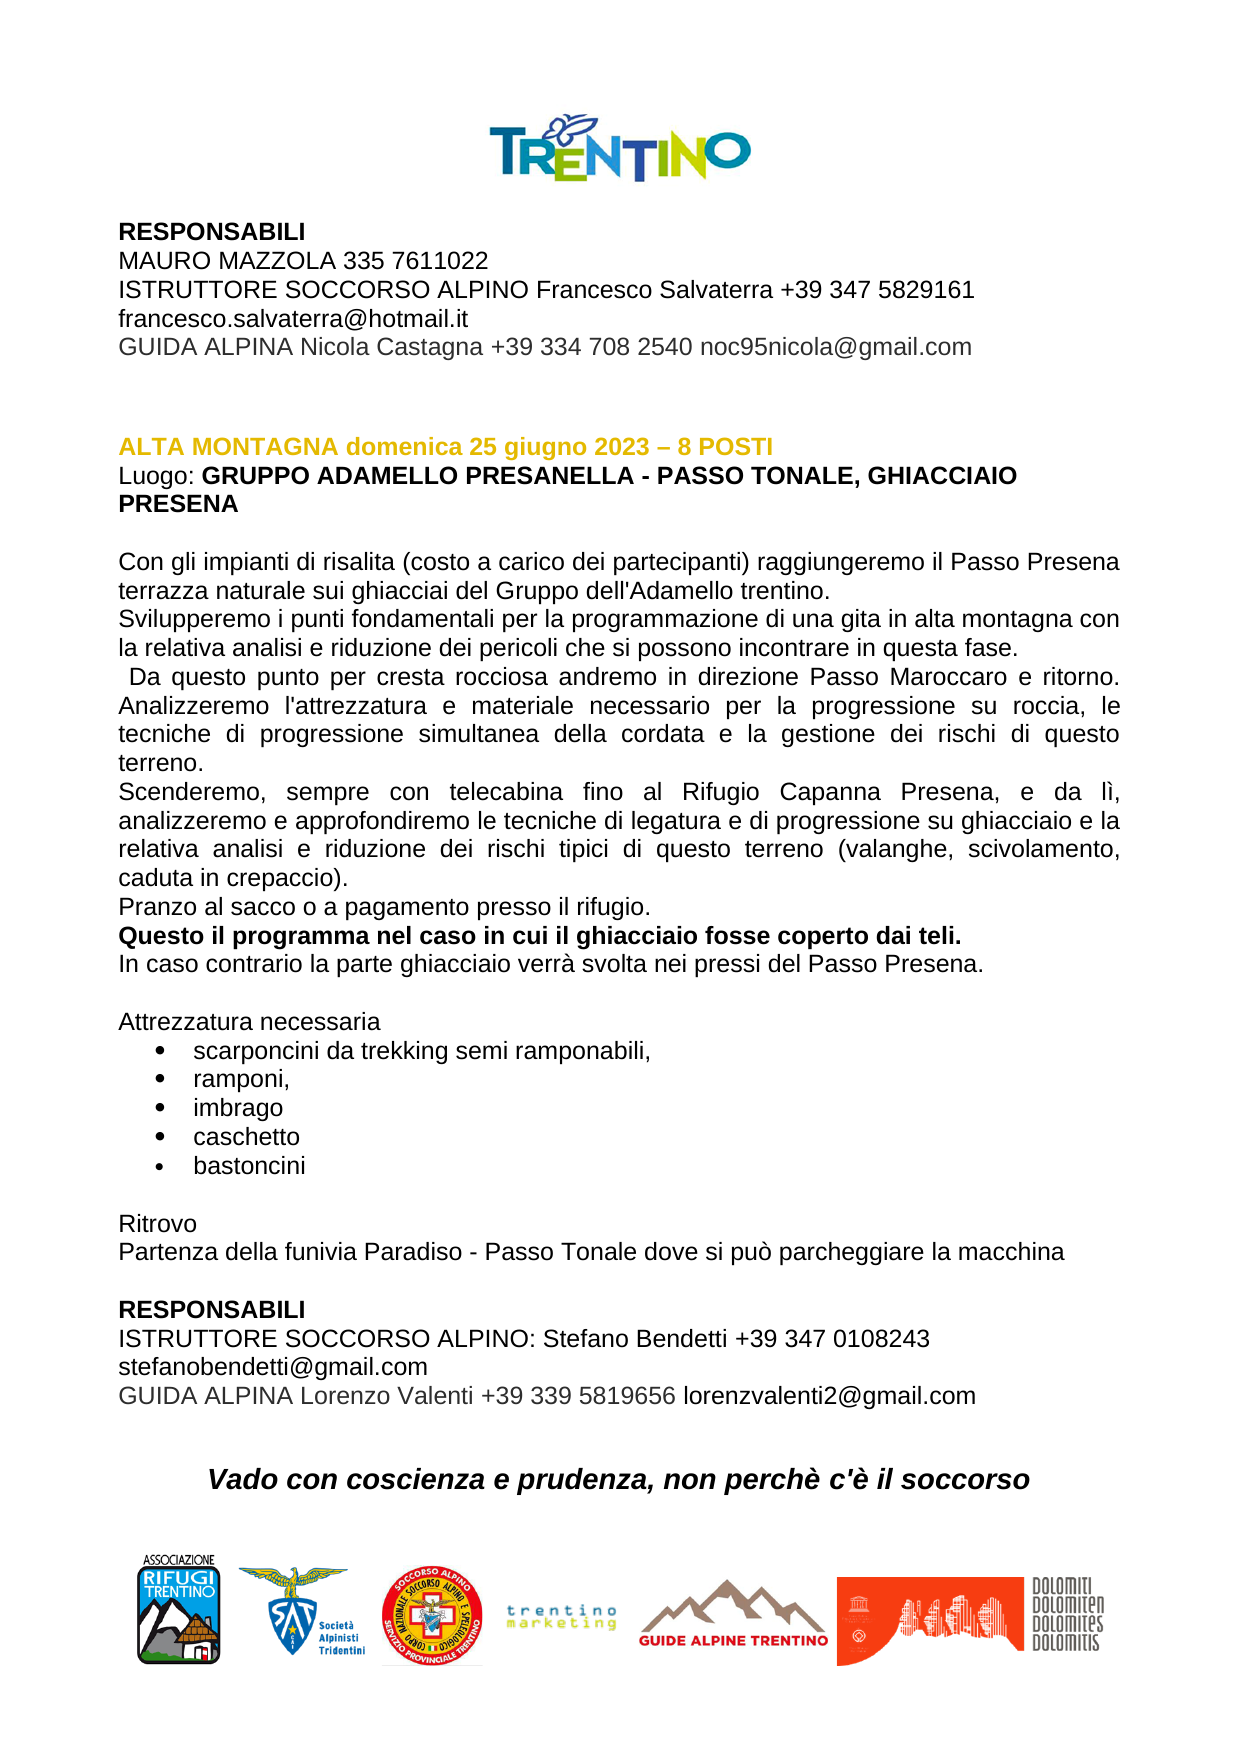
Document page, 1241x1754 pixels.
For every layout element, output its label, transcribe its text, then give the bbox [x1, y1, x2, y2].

text Da questo punto per cresta rocciosa andremo in direzione Passo Maroccaro e ritorno. Analizzeremo l'attrezzatura e materiale necessario per la progressione su roccia, le tecniche di progressione simultanea della cordata e la gestione dei rischi di questo terreno. [118, 662, 1122, 777]
text RESPONSABILI [118, 1295, 1122, 1323]
text Attrezzatura necessaria [118, 1007, 1122, 1036]
picture [381, 1565, 483, 1666]
list bastoncini [156, 1151, 1122, 1180]
text RESPONSABILI MAURO MAZZOLA 335 7611022 [118, 217, 1122, 275]
text GUIDA ALPINA Lorenzo Valenti +39 339 5819656 lorenzvalenti2@gmail.com [118, 1381, 1122, 1410]
text ISTRUTTORE SOCCORSO ALPINO Francesco Salvaterra +39 347 5829161 francesco.salvaterra@hotmail.it [118, 275, 1122, 332]
text Svilupperemo i punti fondamentali per la programmazione di una gita in alta montagna con la relativa analisi e riduzione dei pericoli che si possono incontrare in questa fase. [118, 604, 1122, 662]
text Pranzo al sacco o a pagamento presso il rifugio. Questo il programma nel caso in cui il ghiacciaio fosse coperto dai teli. [118, 892, 1122, 949]
text Ritrovo Partenza della funivia Paradiso - Passo Tonale dove si può parcheggiare la macchina [118, 1208, 1122, 1266]
list caschetto [156, 1122, 1122, 1151]
text Scenderemo, sempre con telecabina fino al Rifugio Capanna Presena, e da lì, analizzeremo e approfondiremo le tecniche di legatura e di progressione su ghiacciaio e la relativa analisi e riduzione dei rischi tipici di questo terreno (valanghe, scivolamento, caduta in crepaccio). [118, 777, 1122, 892]
picture [227, 1557, 376, 1666]
picture [136, 1553, 221, 1666]
text ALTA MONTAGNA domenica 25 giugno 2023 – 8 POSTI Luogo: GRUPPO ADAMELLO PRESANELLA - PASSO TONALE, GHIACCIAIO PRESENA [118, 432, 1122, 518]
picture [488, 1570, 633, 1666]
list scarponcini da trekking semi ramponabili, [156, 1036, 1122, 1064]
text Con gli impianti di risalita (costo a carico dei partecipanti) raggiungeremo il Passo Presena terrazza naturale sui ghiacciai del Gruppo dell'Adamello trentino. [118, 547, 1122, 604]
text Vado con coscienza e prudenza, non perchè c'è il soccorso [118, 1462, 1122, 1496]
list imbrago [156, 1093, 1122, 1122]
text ISTRUTTORE SOCCORSO ALPINO: Stefano Bendetti +39 347 0108243 stefanobendetti@gmail.com [118, 1323, 1122, 1381]
picture [484, 73, 756, 218]
text In caso contrario la parte ghiacciaio verrà svolta nei pressi del Passo Presena. [118, 949, 1122, 978]
picture [836, 1577, 1104, 1666]
list ramponi, [156, 1064, 1122, 1093]
text GUIDA ALPINA Nicola Castagna +39 334 708 2540 noc95nicola@gmail.com [118, 332, 1122, 361]
picture [638, 1567, 831, 1666]
